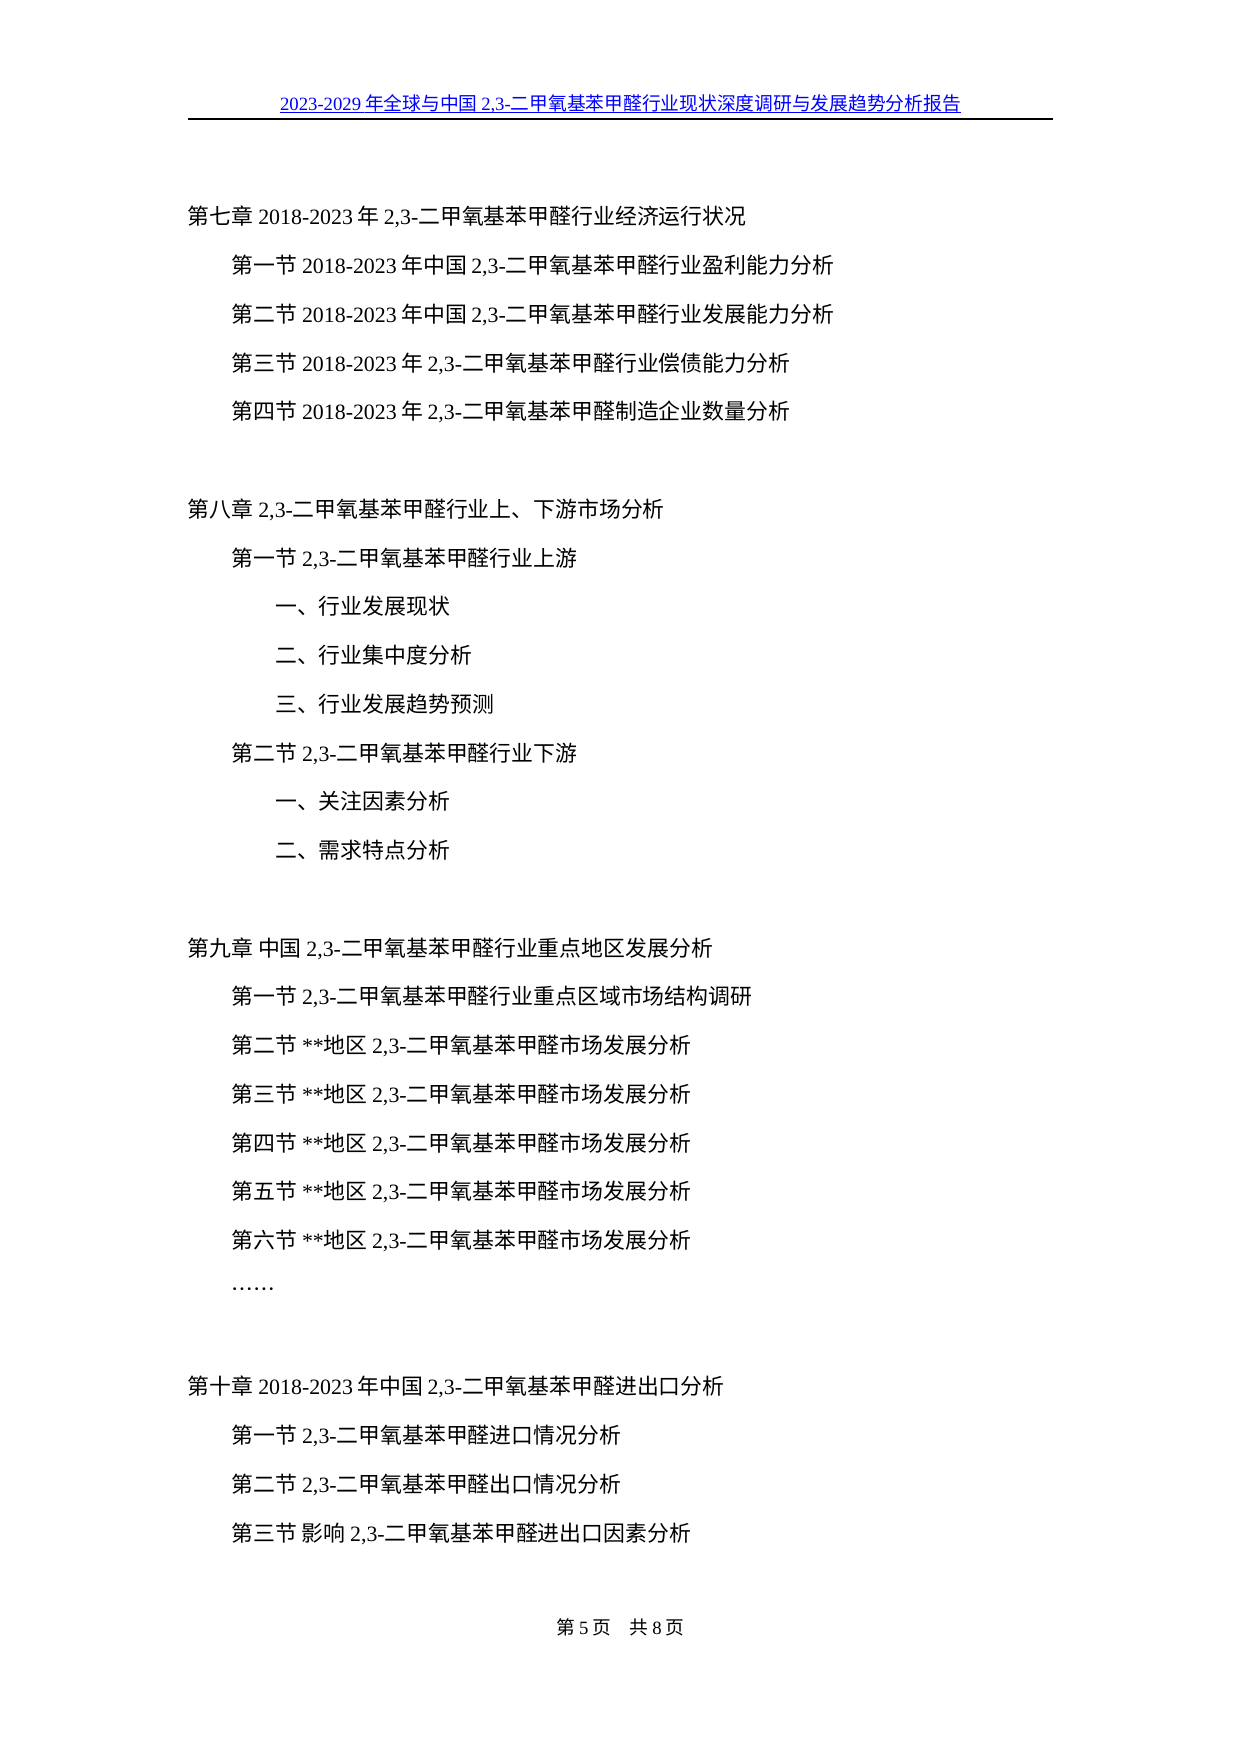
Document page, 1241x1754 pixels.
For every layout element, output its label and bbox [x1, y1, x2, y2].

text [187, 150, 1053, 1548]
